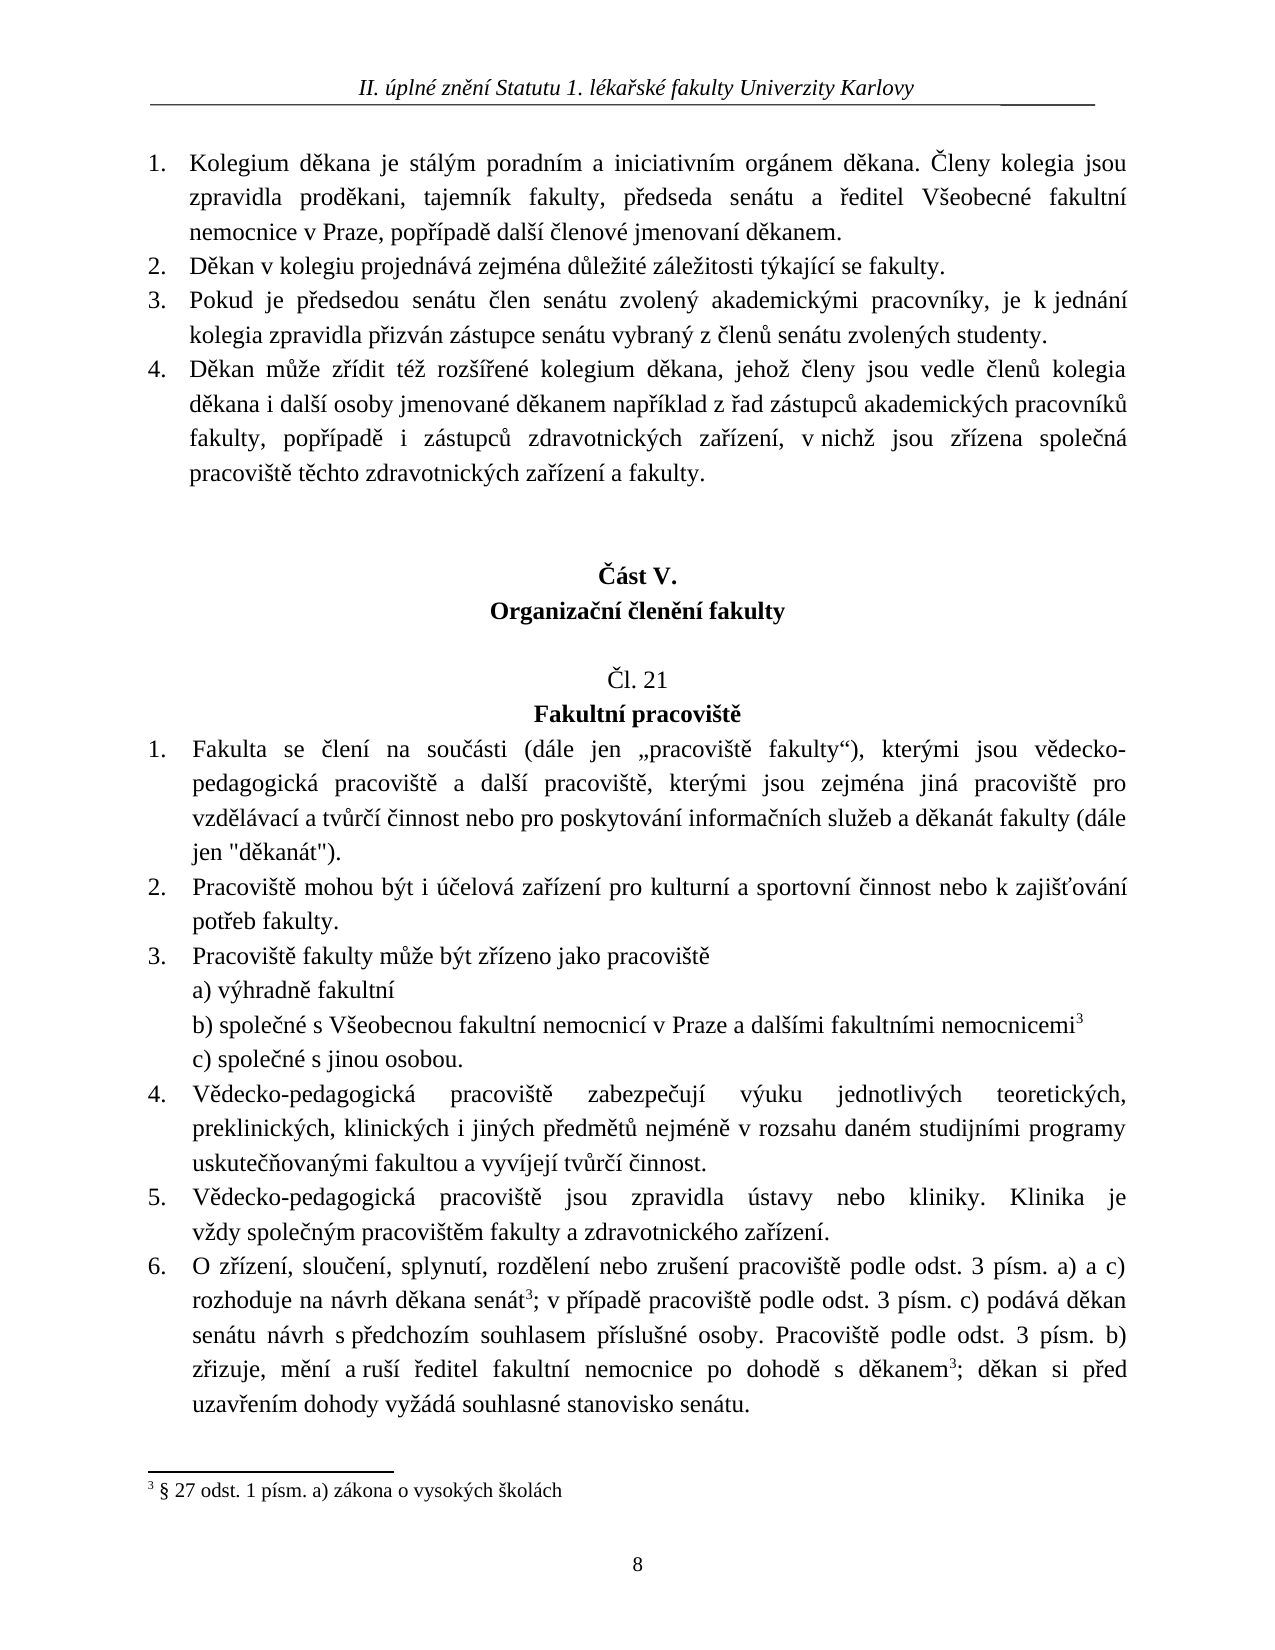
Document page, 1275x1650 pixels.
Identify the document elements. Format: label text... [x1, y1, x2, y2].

text Část V. [148, 561, 1127, 590]
list Pokud je předsedou senátu člen senátu zvolený akademickými pracovníky, je k jednání kolegia zpravidla přizván zástupce senátu vybraný z členů senátu zvolených studenty. [148, 286, 1127, 349]
list Vědecko-pedagogická pracoviště jsou zpravidla ústavy nebo kliniky. Klinika je vždy společným pracovištěm fakulty a zdravotnického zařízení. [148, 1182, 1127, 1245]
text a) výhradně fakultní [192, 975, 1127, 1004]
list O zřízení, sloučení, splynutí, rozdělení nebo zrušení pracoviště podle odst. 3 písm. a) a c) rozhoduje na návrh děkana senát; v případě pracoviště podle odst. 3 písm. c) podává děkan senátu návrh s předchozím souhlasem příslušné osoby. Pracoviště podle odst. 3 písm. b) zřizuje, mění a ruší ředitel fakultní nemocnice po dohodě s děkanem3; děkan si před uzavřením dohody vyžádá souhlasné stanovisko senátu. [148, 1251, 1127, 1418]
list Fakulta se člení na součásti (dále jen „pracoviště fakulty“), kterými jsou vědecko-pedagogická pracoviště a další pracoviště, kterými jsou zejména jiná pracoviště pro vzdělávací a tvůrčí činnost nebo pro poskytování informačních služeb a děkanát fakulty (dále jen "děkanát"). [148, 734, 1127, 866]
list Vědecko-pedagogická pracoviště zabezpečují výuku jednotlivých teoretických, preklinických, klinických i jiných předmětů nejméně v rozsahu daném studijními programy uskutečňovanými fakultou a vyvíjejí tvůrčí činnost. [148, 1079, 1127, 1176]
text Fakultní pracoviště [148, 699, 1127, 728]
list Děkan v kolegiu projednává zejména důležité záležitosti týkající se fakulty. [148, 251, 1127, 280]
list Pracoviště mohou být i účelová zařízení pro kulturní a sportovní činnost nebo k zajišťování potřeb fakulty. [148, 872, 1127, 935]
text c) společné s jinou osobou. [192, 1044, 1127, 1073]
text Organizační členění fakulty [148, 596, 1127, 625]
list Pracoviště fakulty může být zřízeno jako pracoviště [148, 941, 1127, 969]
text Čl. 21 [148, 665, 1127, 694]
list Děkan může zřídit též rozšířené kolegium děkana, jehož členy jsou vedle členů kolegia děkana i další osoby jmenované děkanem například z řad zástupců akademických pracovníků fakulty, popřípadě i zástupců zdravotnických zařízení, v nichž jsou zřízena společná pracoviště těchto zdravotnických zařízení a fakulty. [148, 354, 1127, 487]
text b) společné s Všeobecnou fakultní nemocnicí v Praze a dalšími fakultními nemocnicemi3 [192, 1010, 1127, 1038]
list Kolegium děkana je stálým poradním a iniciativním orgánem děkana. Členy kolegia jsou zpravidla proděkani, tajemník fakulty, předseda senátu a ředitel Všeobecné fakultní nemocnice v Praze, popřípadě další členové jmenovaní děkanem. [148, 148, 1127, 245]
